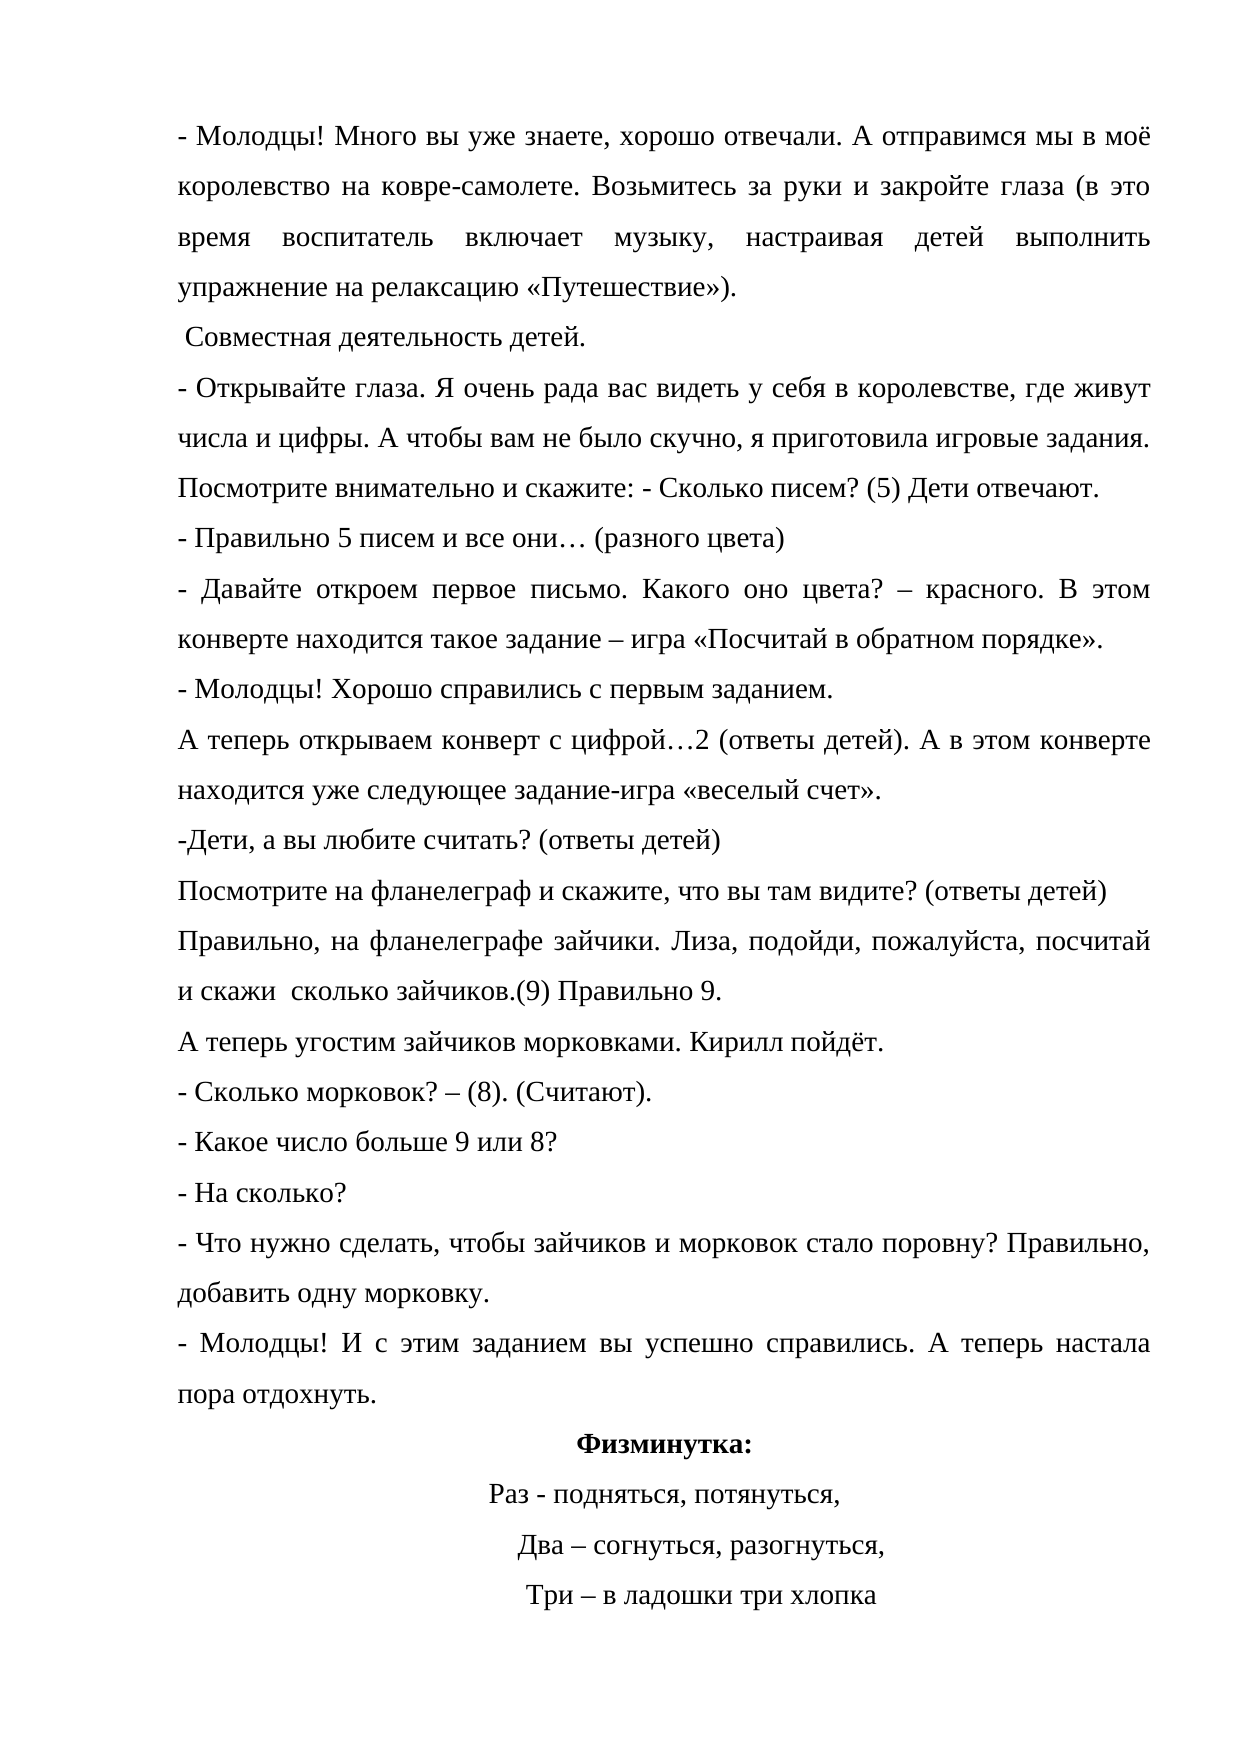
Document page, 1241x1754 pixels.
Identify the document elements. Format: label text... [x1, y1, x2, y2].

text Два – согнуться, разогнуться, [177, 1527, 1152, 1560]
text - Правильно 5 писем и все они… (разного цвета) [177, 521, 1152, 554]
text А теперь открываем конверт с цифрой…2 (ответы детей). А в этом конверте находится уже следующее задание-игра «веселый счет». [177, 722, 1152, 806]
text - Что нужно сделать, чтобы зайчиков и морковок стало поровну? Правильно, добавить одну морковку. [177, 1225, 1152, 1309]
text А теперь угостим зайчиков морковками. Кирилл пойдёт. [177, 1024, 1152, 1057]
text - Сколько морковок? – (8). (Считают). [177, 1074, 1152, 1108]
text Три – в ладошки три хлопка [177, 1577, 1152, 1611]
text -Дети, а вы любите считать? (ответы детей) [177, 822, 1152, 856]
text Физминутка: [177, 1426, 1152, 1460]
text - Давайте откроем первое письмо. Какого оно цвета? – красного. В этом конверте находится такое задание – игра «Посчитай в обратном порядке». [177, 571, 1152, 655]
text Раз - подняться, потянуться, [177, 1477, 1152, 1510]
text - Молодцы! И с этим заданием вы успешно справились. А теперь настала пора отдохнуть. [177, 1326, 1152, 1409]
text Правильно, на фланелеграфе зайчики. Лиза, подойди, пожалуйста, посчитай и скажи сколько зайчиков.(9) Правильно 9. [177, 923, 1152, 1007]
text Посмотрите на фланелеграф и скажите, что вы там видите? (ответы детей) [177, 873, 1152, 906]
text - Открывайте глаза. Я очень рада вас видеть у себя в королевстве, где живут числа и цифры. А чтобы вам не было скучно, я приготовила игровые задания. Посмотрите внимательно и скажите: - Сколько писем? (5) Дети отвечают. [177, 370, 1152, 504]
text - На сколько? [177, 1175, 1152, 1208]
text Совместная деятельность детей. [177, 319, 1152, 353]
text - Молодцы! Хорошо справились с первым заданием. [177, 672, 1152, 705]
text - Какое число больше 9 или 8? [177, 1124, 1152, 1158]
text - Молодцы! Много вы уже знаете, хорошо отвечали. А отправимся мы в моё королевство на ковре-самолете. Возьмитесь за руки и закройте глаза (в это время воспитатель включает музыку, настраивая детей выполнить упражнение на релаксацию «Путешествие»). [177, 118, 1152, 303]
